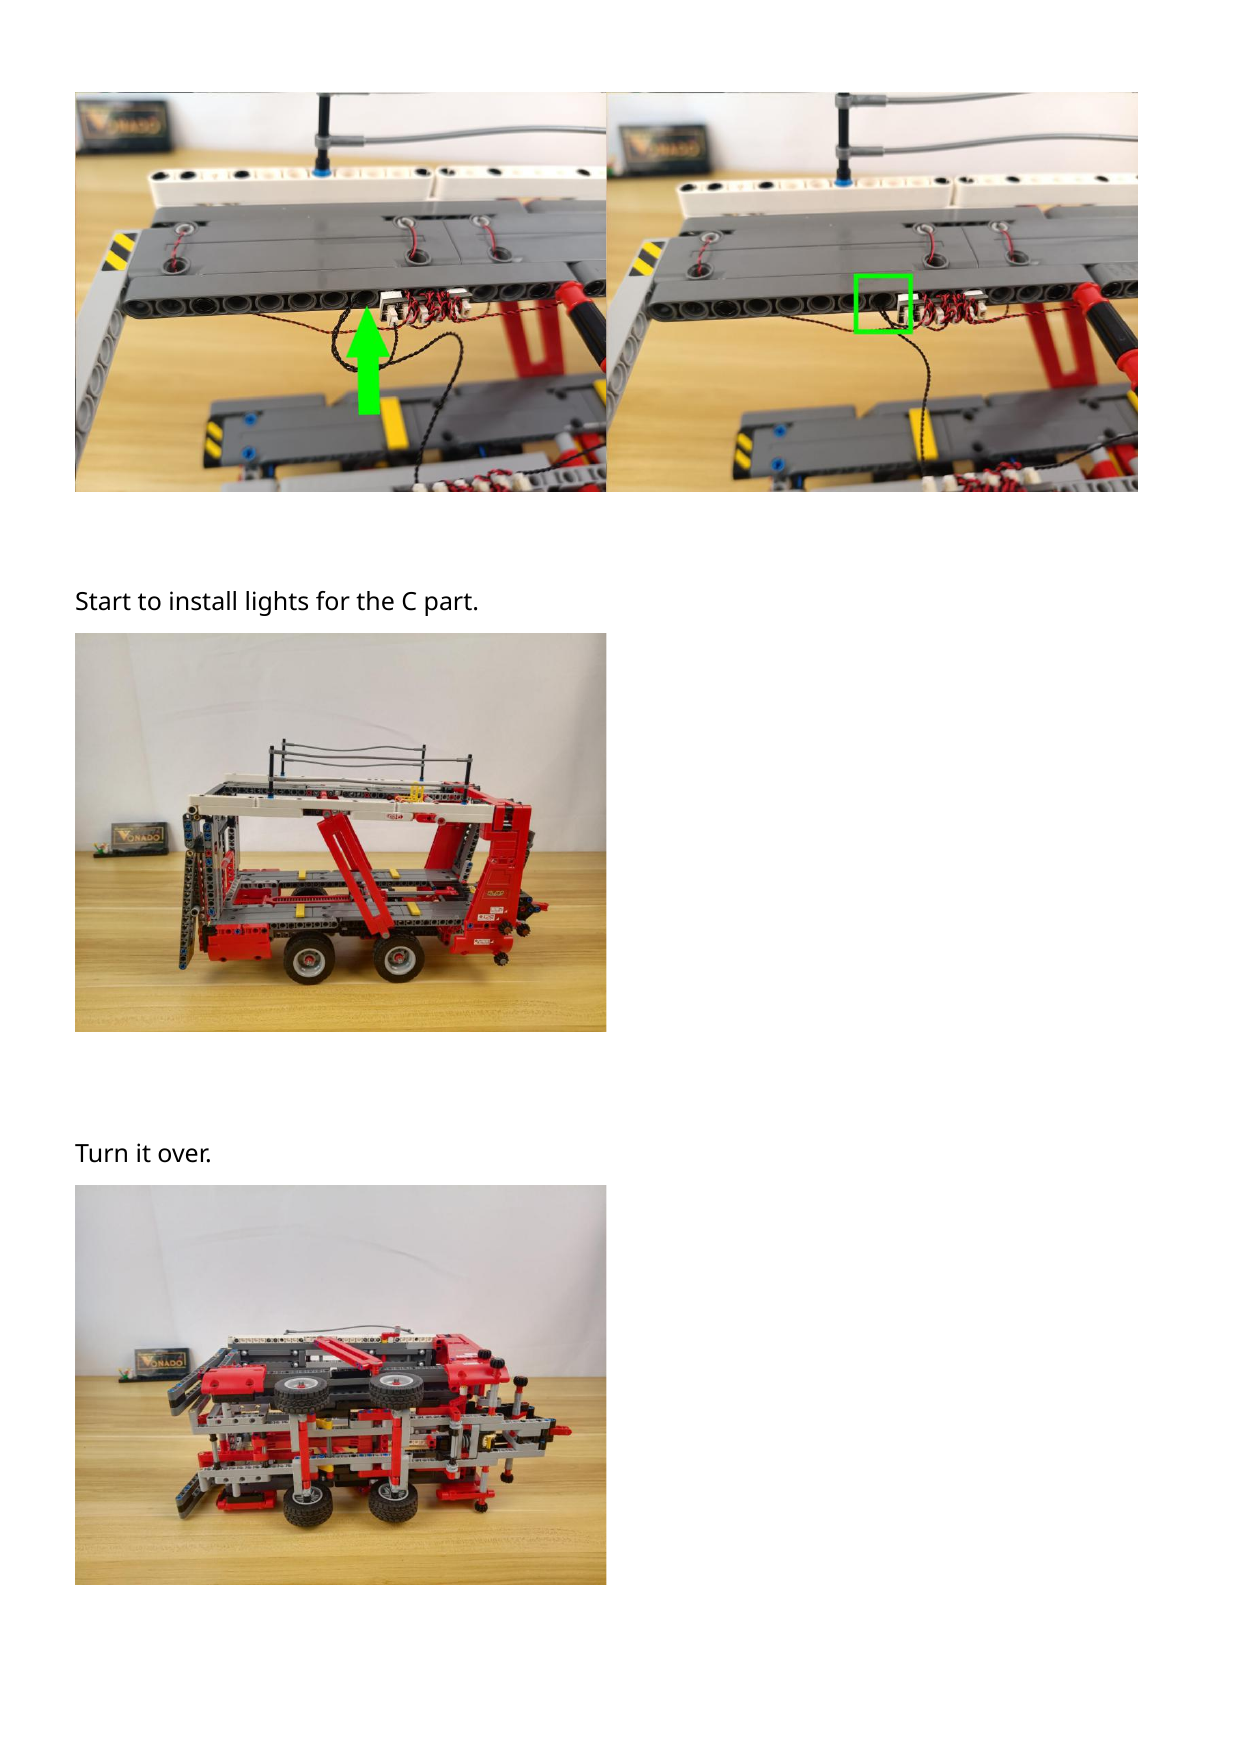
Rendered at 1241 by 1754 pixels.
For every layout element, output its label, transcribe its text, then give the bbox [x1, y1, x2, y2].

picture [75, 92, 1138, 492]
text Turn it over. [75, 1121, 1165, 1186]
text Start to install lights for the C part. [75, 568, 1165, 633]
picture [75, 633, 607, 1032]
picture [75, 1185, 607, 1585]
